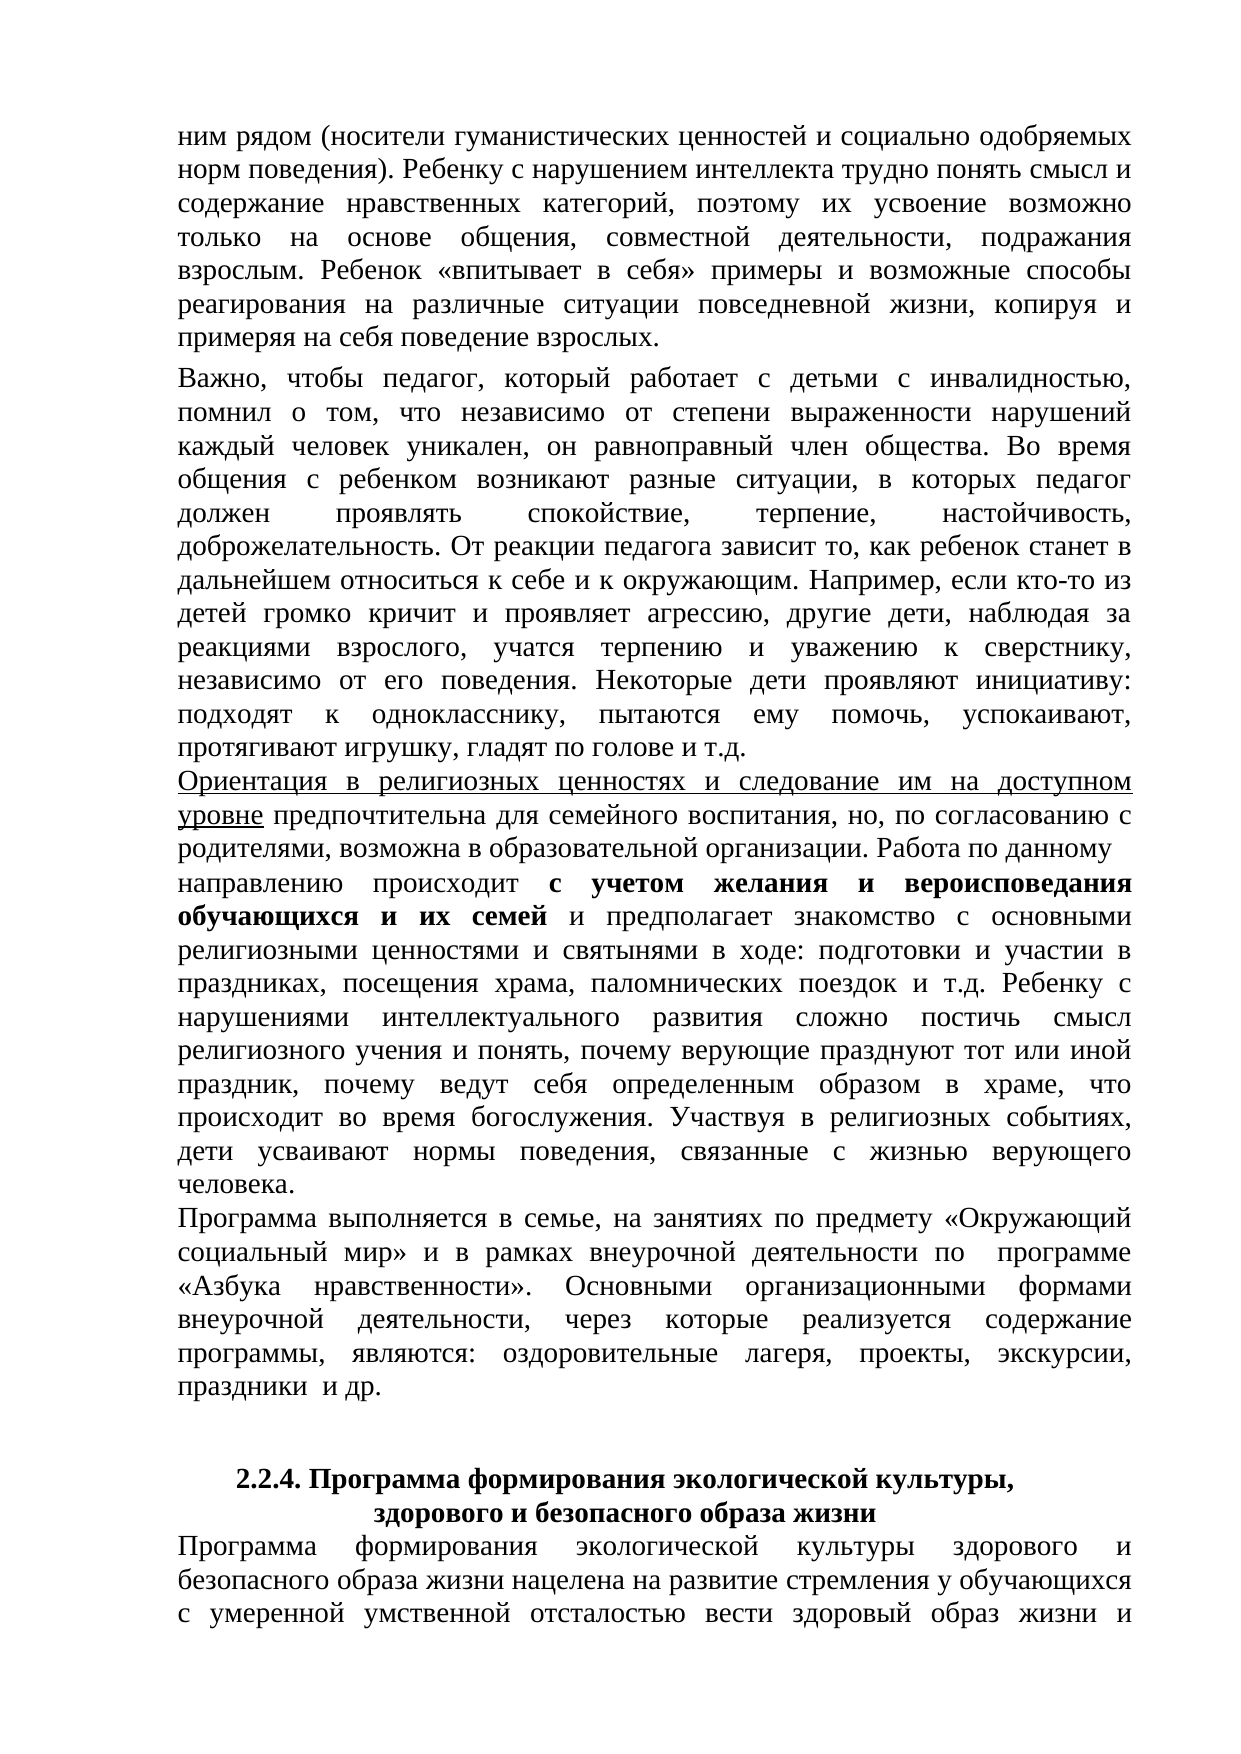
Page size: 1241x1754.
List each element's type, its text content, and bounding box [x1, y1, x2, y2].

text 2.2.4. Программа формирования экологической культуры, здорового и безопасного образа жизни [177, 1461, 1073, 1528]
text Ориентация в религиозных ценностях и следование им на доступном уровне предпочтительна для семейного воспитания, но, по согласованию с родителями, возможна в образовательной организации. Работа по данному [177, 763, 1133, 793]
text Программа выполняется в семье, на занятиях по предмету «Окружающий социальный мир» и в рамках внеурочной деятельности по программе «Азбука нравственности». Основными организационными формами внеурочной деятельности, через которые реализуется содержание программы, являются: оздоровительные лагеря, проекты, экскурсии, праздники и др. [177, 1201, 1132, 1402]
text Ориентация в религиозных ценностях и следование им на доступном уровне предпочтительна для семейного воспитания, но, по согласованию с родителями, возможна в образовательной организации. Работа по данному [177, 794, 1133, 864]
text направлению происходит с учетом желания и вероисповедания обучающихся и их семей и предполагает знакомство с основными религиозными ценностями и святынями в ходе: подготовки и участии в праздниках, посещения храма, паломнических поездок и т.д. Ребенку с нарушениями интеллектуального развития сложно постичь смысл религиозного учения и понять, почему верующие празднуют тот или иной праздник, почему ведут себя определенным образом в храме, что происходит во время богослужения. Участвуя в религиозных событиях, дети усваивают нормы поведения, связанные с жизнью верующего человека. [177, 865, 1132, 1200]
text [177, 118, 1132, 353]
text Важно, чтобы педагог, который работает с детьми с инвалидностью, помнил о том, что независимо от степени выраженности нарушений каждый человек уникален, он равноправный член общества. Во время общения с ребенком возникают разные ситуации, в которых педагог должен проявлять спокойствие, терпение, настойчивость, доброжелательность. От реакции педагога зависит то, как ребенок станет в дальнейшем относиться к себе и к окружающим. Например, если кто-то из детей громко кричит и проявляет агрессию, другие дети, наблюдая за реакциями взрослого, учатся терпению и уважению к сверстнику, независимо от его поведения. Некоторые дети проявляют инициативу: подходят к однокласснику, пытаются ему помочь, успокаивают, протягивают игрушку, гладят по голове и т.д. [177, 361, 1132, 763]
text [177, 1528, 1132, 1629]
